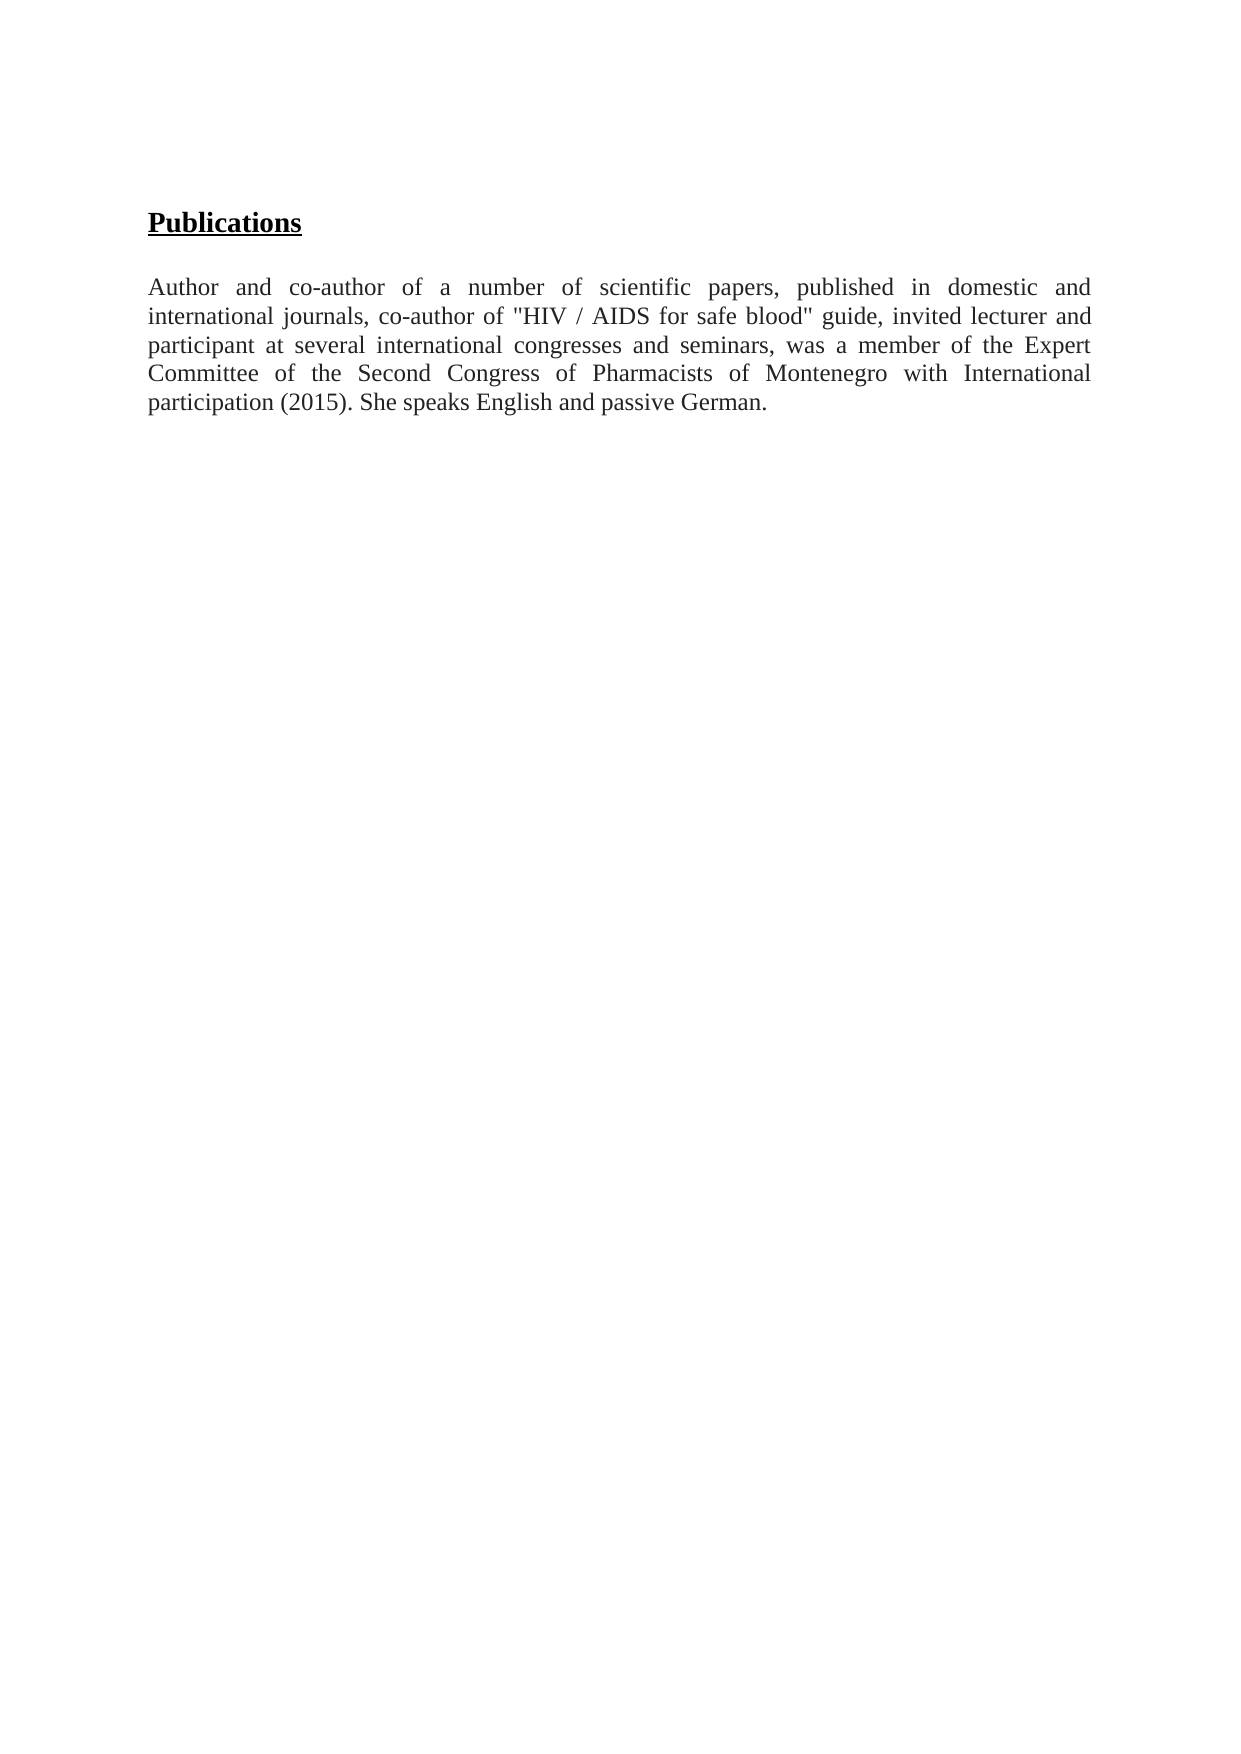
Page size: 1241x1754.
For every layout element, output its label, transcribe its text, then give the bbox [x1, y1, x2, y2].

text Author and co-author of a number of scientific papers, published in domestic and international journals, co-author of "HIV / AIDS for safe blood" guide, invited lecturer and participant at several international congresses and seminars, was a member of the Expert Committee of the Second Congress of Pharmacists of Montenegro with International participation (2015). She speaks English and passive German. [148, 272, 1093, 416]
text Publications [148, 205, 1093, 239]
